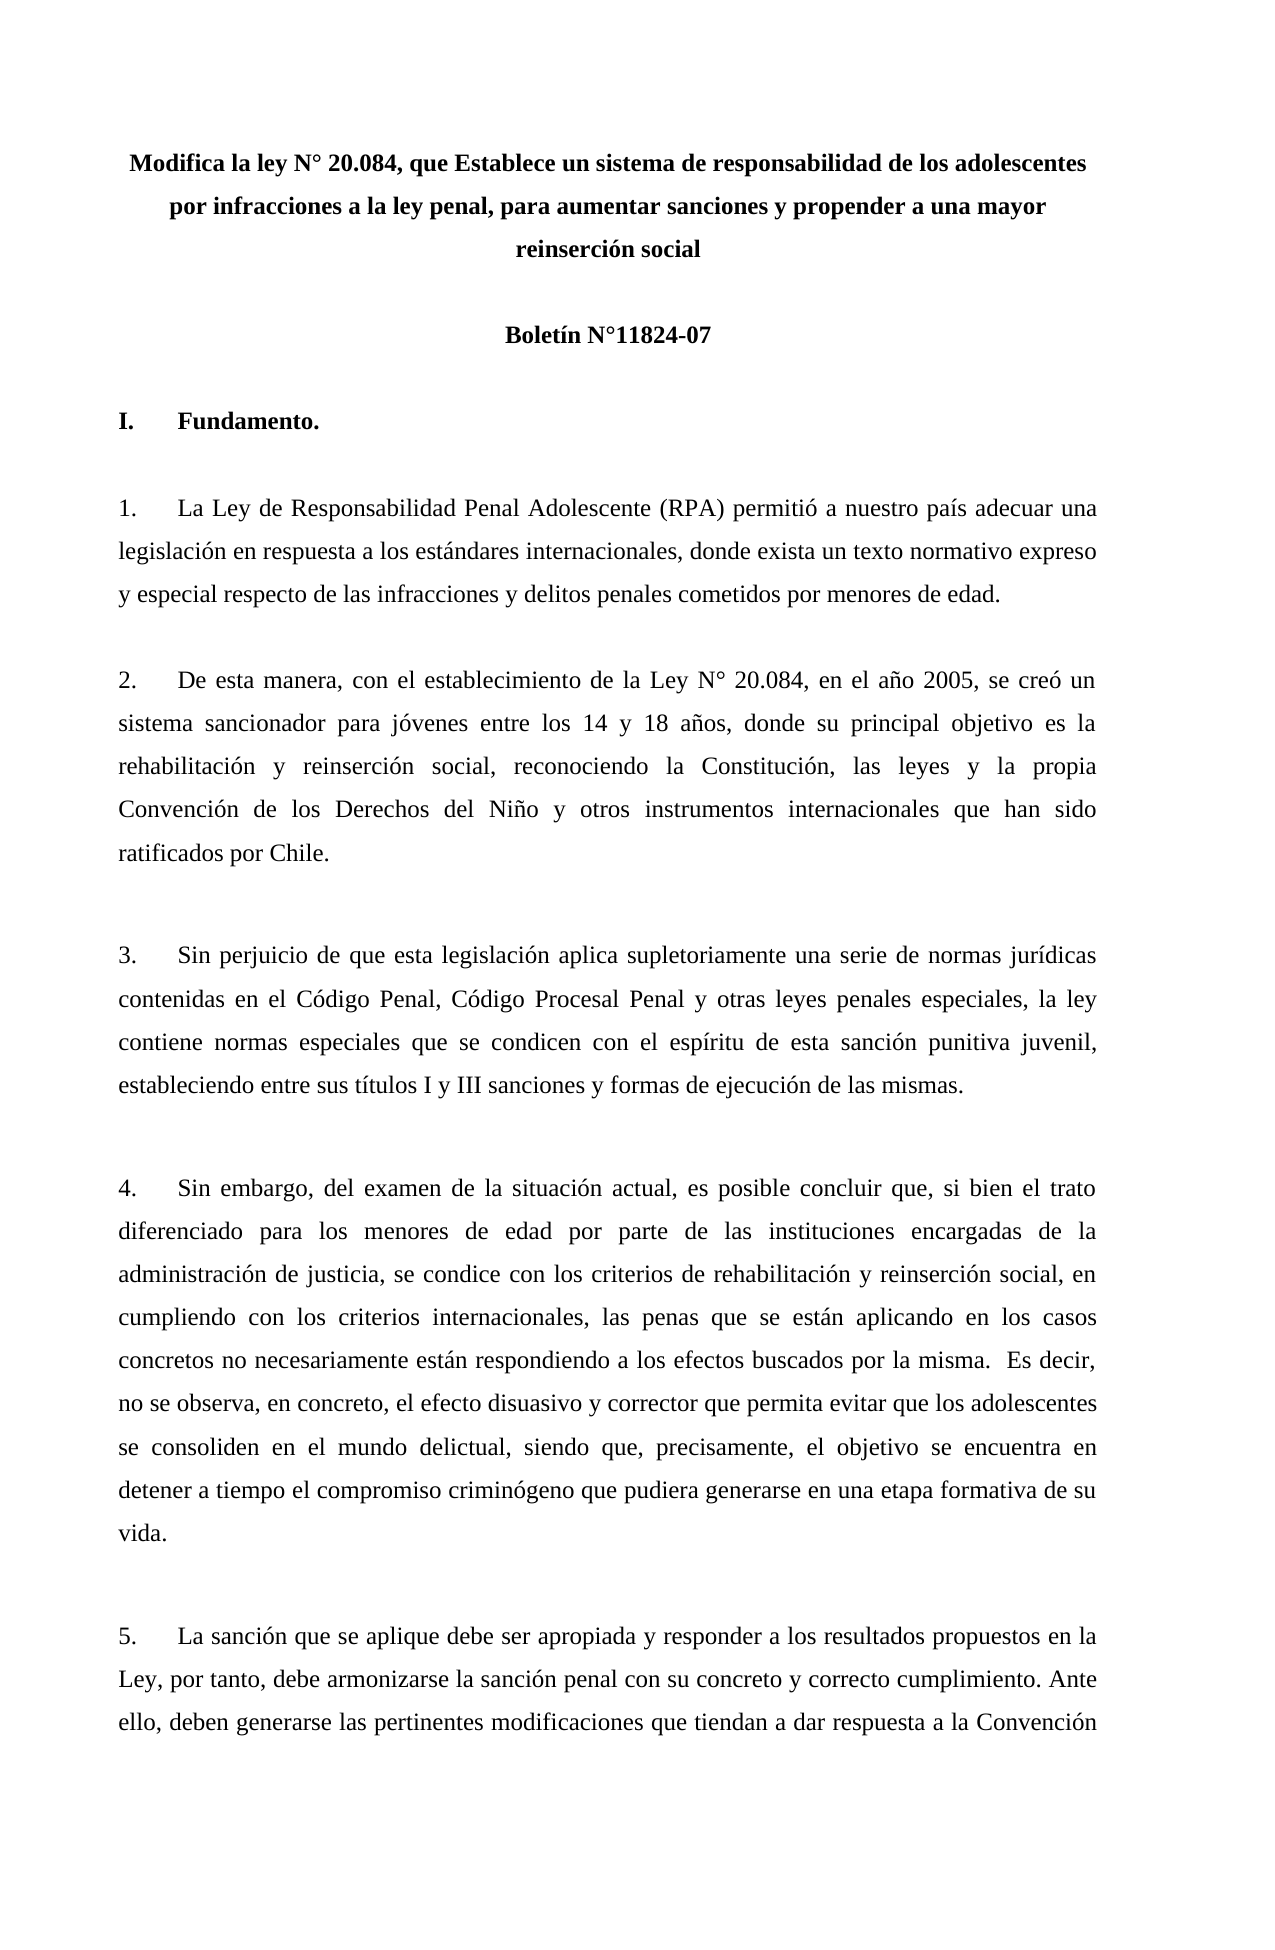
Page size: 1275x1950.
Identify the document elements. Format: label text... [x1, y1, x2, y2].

text Modifica la ley N° 20.084, que Establece un sistema de responsabilidad de los adolescentes por infracciones a la ley penal, para aumentar sanciones y propender a una mayor reinserción social [118, 148, 1098, 263]
list La Ley de Responsabilidad Penal Adolescente (RPA) permitió a nuestro país adecuar una legislación en respuesta a los estándares internacionales, donde exista un texto normativo expreso y especial respecto de las infracciones y delitos penales cometidos por menores de edad. [118, 493, 1098, 608]
list De esta manera, con el establecimiento de la Ley N° 20.084, en el año 2005, se creó un sistema sancionador para jóvenes entre los 14 y 18 años, donde su principal objetivo es la rehabilitación y reinserción social, reconociendo la Constitución, las leyes y la propia Convención de los Derechos del Niño y otros instrumentos internacionales que han sido ratificados por Chile. [118, 665, 1098, 866]
list Fundamento. [118, 406, 1098, 435]
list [118, 1621, 1098, 1736]
text Boletín N°11824-07 [118, 320, 1098, 349]
list Sin embargo, del examen de la situación actual, es posible concluir que, si bien el trato diferenciado para los menores de edad por parte de las instituciones encargadas de la administración de justicia, se condice con los criterios de rehabilitación y reinserción social, en cumpliendo con los criterios internacionales, las penas que se están aplicando en los casos concretos no necesariamente están respondiendo a los efectos buscados por la misma. Es decir, no se observa, en concreto, el efecto disuasivo y corrector que permita evitar que los adolescentes se consoliden en el mundo delictual, siendo que, precisamente, el objetivo se encuentra en detener a tiempo el compromiso criminógeno que pudiera generarse en una etapa formativa de su vida. [118, 1173, 1098, 1547]
list Sin perjuicio de que esta legislación aplica supletoriamente una serie de normas jurídicas contenidas en el Código Penal, Código Procesal Penal y otras leyes penales especiales, la ley contiene normas especiales que se condicen con el espíritu de esta sanción punitiva juvenil, estableciendo entre sus títulos I y III sanciones y formas de ejecución de las mismas. [118, 941, 1098, 1099]
